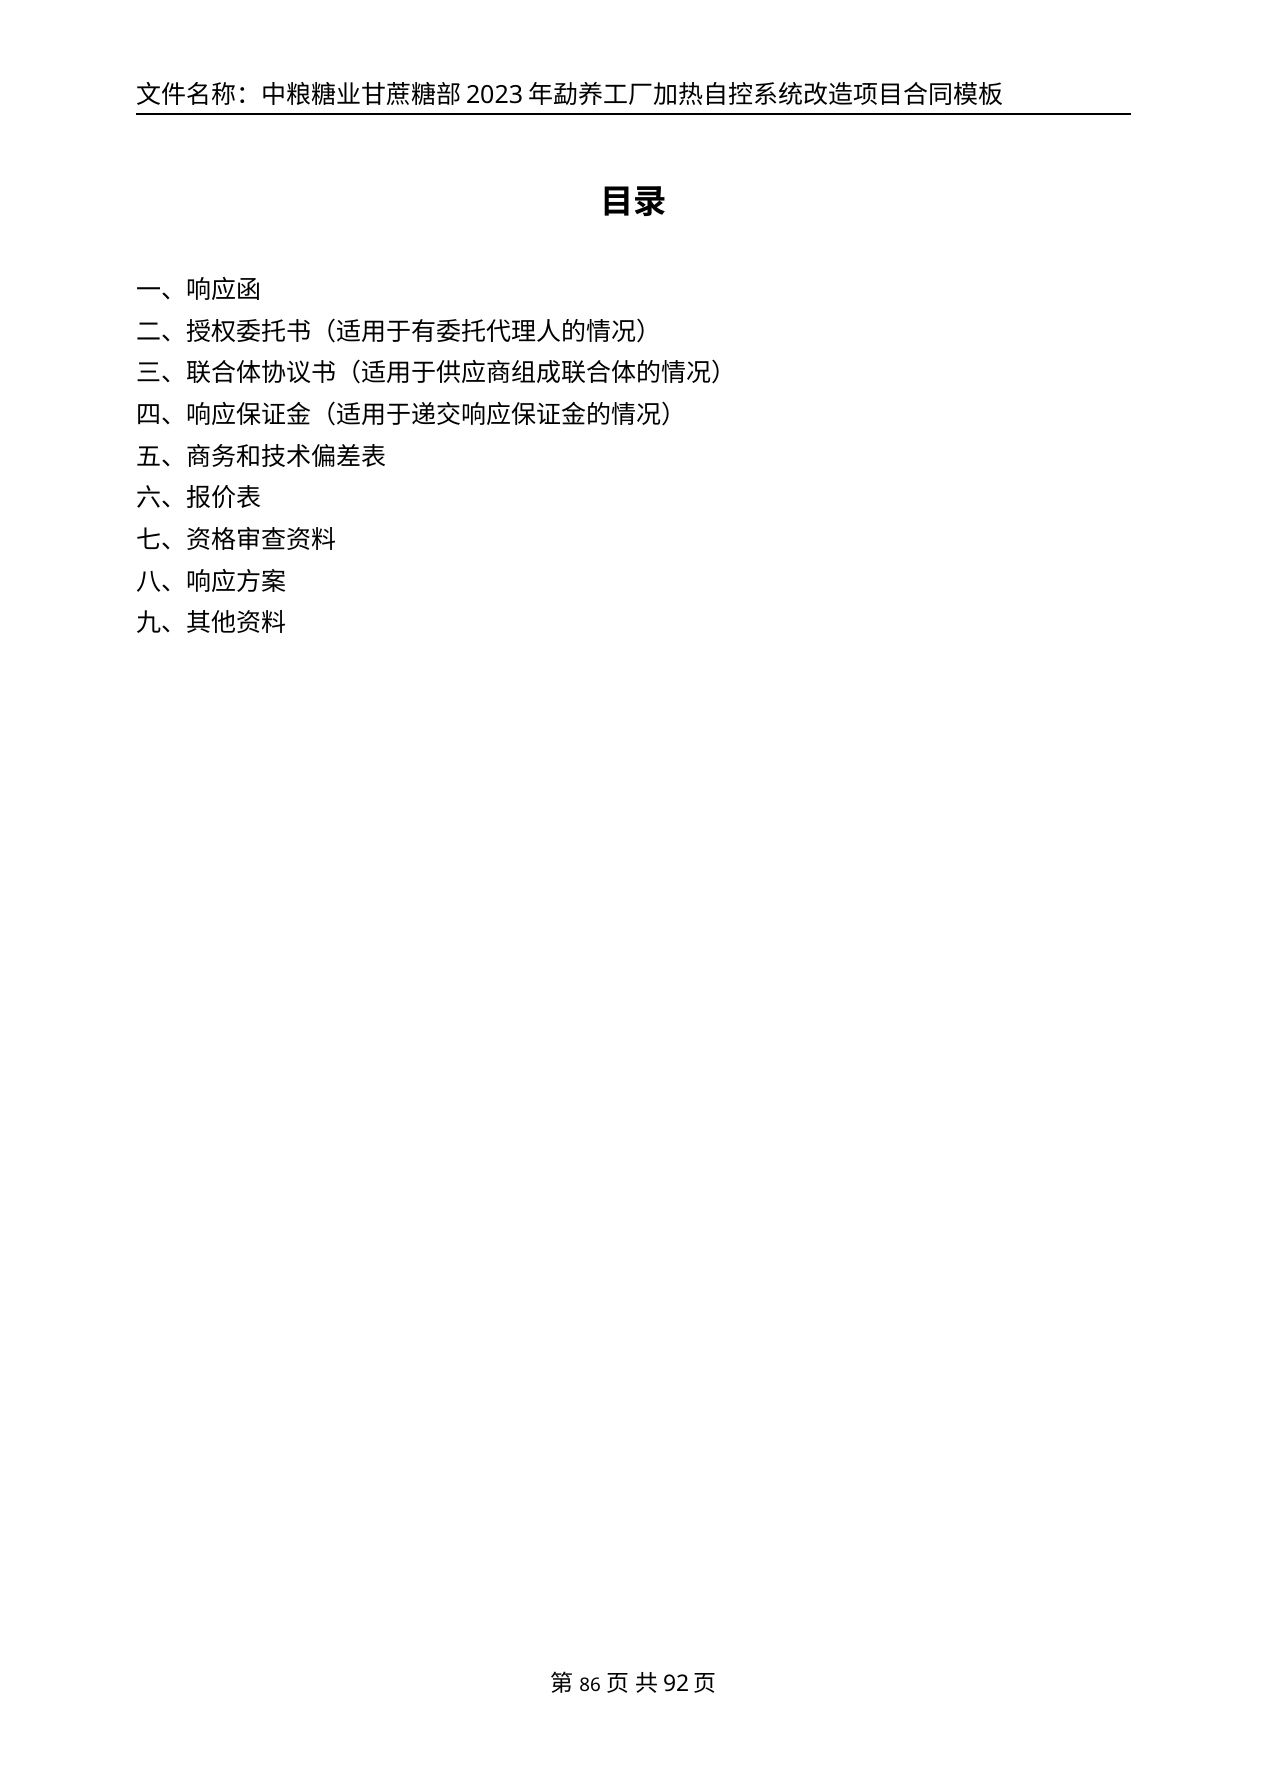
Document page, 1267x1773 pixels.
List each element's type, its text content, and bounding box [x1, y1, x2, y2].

text 三、联合体协议书（适用于供应商组成联合体的情况） [136, 353, 1131, 389]
text 一、响应函 [136, 269, 1131, 306]
text 九、其他资料 [136, 603, 1131, 639]
text 六、报价表 [136, 478, 1131, 514]
text 四、响应保证金（适用于递交响应保证金的情况） [136, 394, 1131, 431]
text 七、资格审查资料 [136, 519, 1131, 556]
text 目录 [136, 175, 1131, 223]
text 八、响应方案 [136, 561, 1131, 597]
text 五、商务和技术偏差表 [136, 436, 1131, 472]
text 二、授权委托书（适用于有委托代理人的情况） [136, 311, 1131, 347]
